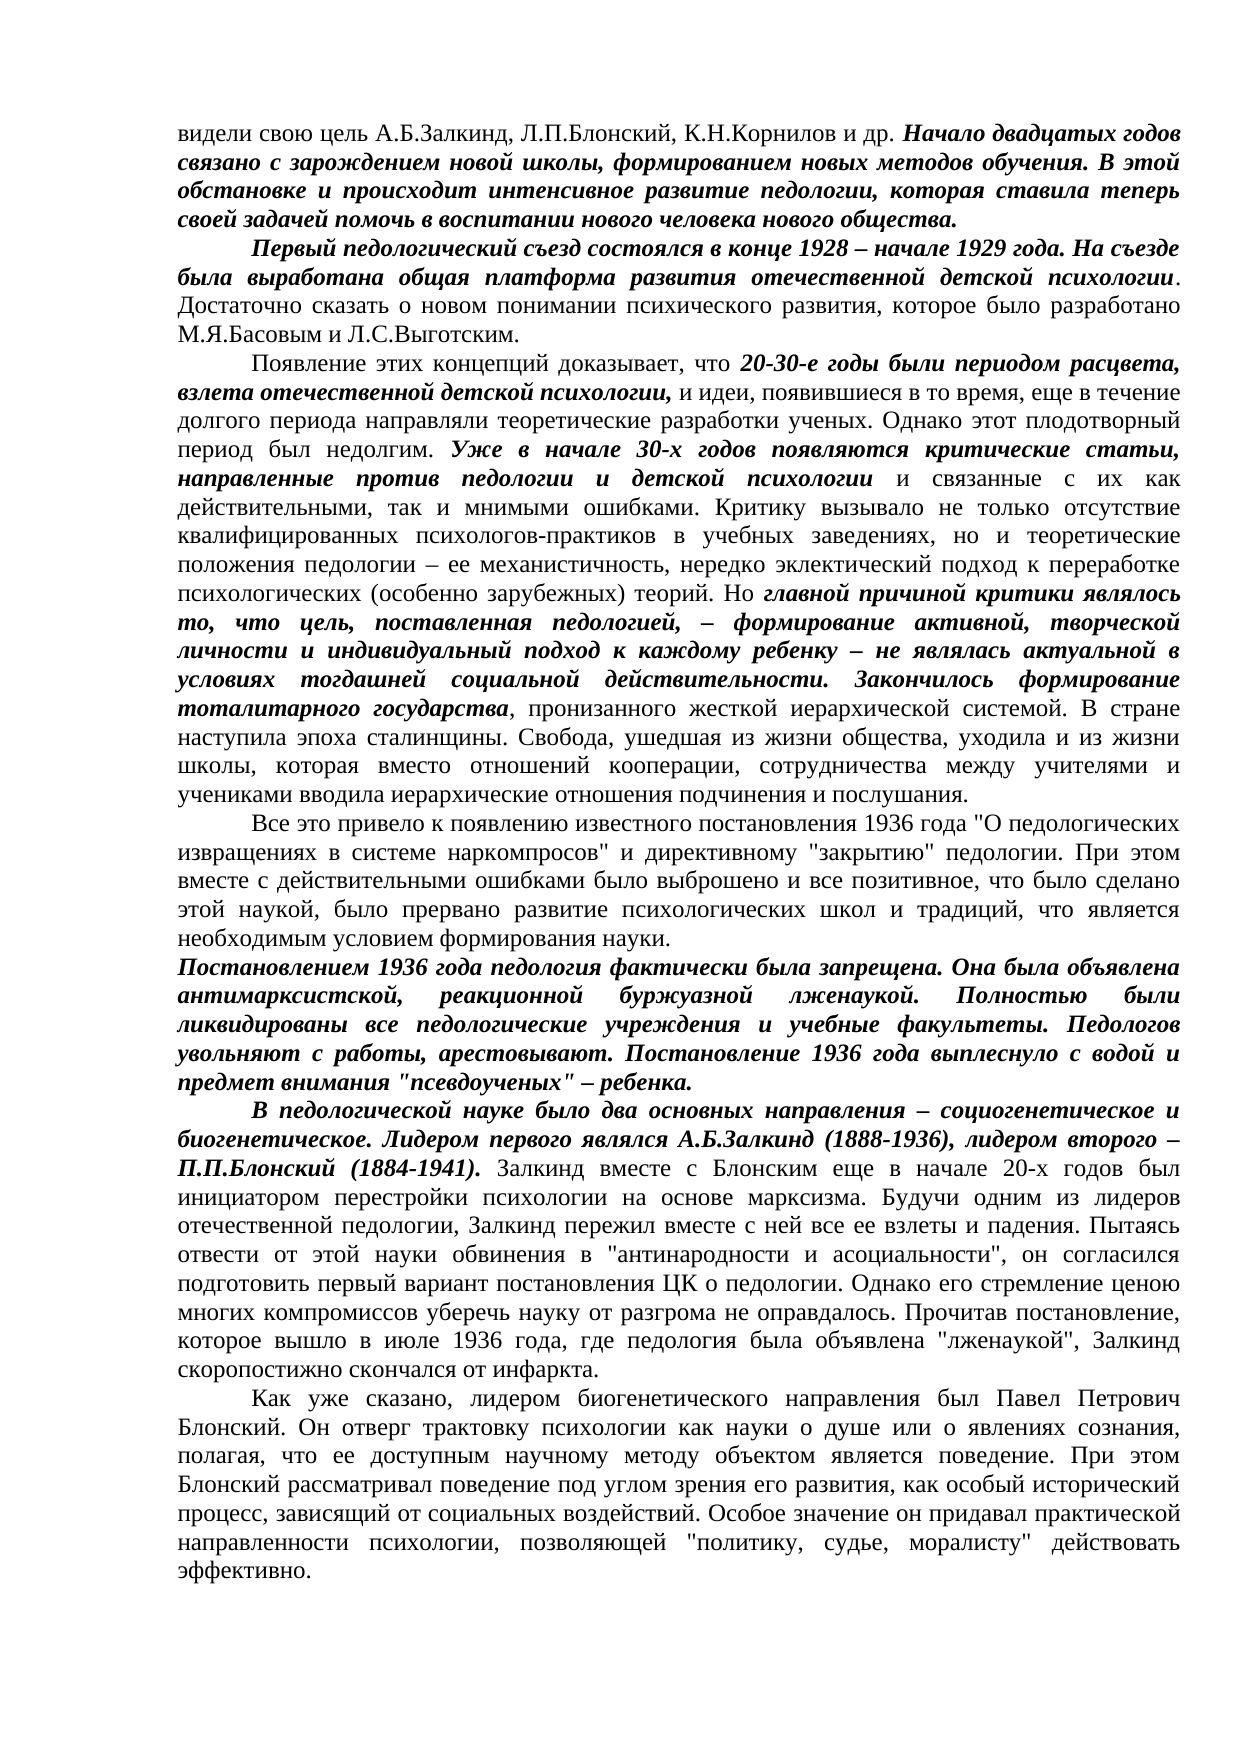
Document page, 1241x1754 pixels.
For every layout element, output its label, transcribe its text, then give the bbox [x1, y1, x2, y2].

text Появление этих концепций доказывает, что 20-30-е годы были периодом расцвета, взлета отечественной детской психологии, и идеи, появившиеся в то время, еще в течение долгого периода направляли теоретические разработки ученых. Однако этот плодотворный период был недолгим. Уже в начале 30-х годов появляются критические статьи, направленные против педологии и детской психологии и связанные с их как действительными, так и мнимыми ошибками. Критику вызывало не только отсутствие квалифицированных психологов-практиков в учебных заведениях, но и теоретические положения педологии – ее механистичность, нередко эклектический подход к переработке психологических (особенно зарубежных) теорий. Но главной причиной критики являлось то, что цель, поставленная педологией, – формирование активной, творческой личности и индивидуальный подход к каждому ребенку – не являлась актуальной в условиях тогдашней социальной действительности. Закончилось формирование тоталитарного государства, пронизанного жесткой иерархической системой. В стране наступила эпоха сталинщины. Свобода, ушедшая из жизни общества, уходила и из жизни школы, которая вместо отношений кооперации, сотрудничества между учителями и учениками вводила иерархические отношения подчинения и послушания. [177, 348, 1181, 808]
text Все это привело к появлению известного постановления 1936 года "О педологических извращениях в системе наркомпросов" и директивному "закрытию" педологии. При этом вместе с действительными ошибками было выброшено и все позитивное, что было сделано этой наукой, было прервано развитие психологических школ и традиций, что является необходимым условием формирования науки. [177, 808, 1181, 952]
text Как уже сказано, лидером биогенетического направления был Павел Петрович Блонский. Он отверг трактовку психологии как науки о душе или о явлениях сознания, полагая, что ее доступным научному методу объектом является поведение. При этом Блонский рассматривал поведение под углом зрения его развития, как особый исторический процесс, зависящий от социальных воздействий. Особое значение он придавал практической направленности психологии, позволяющей "политику, судье, моралисту" действовать эффективно. [177, 1383, 1181, 1584]
text Постановлением 1936 года педология фактически была запрещена. Она была объявлена антимарксистской, реакционной буржуазной лженаукой. Полностью были ликвидированы все педологические учреждения и учебные факультеты. Педологов увольняют с работы, арестовывают. Постановление 1936 года выплеснуло с водой и предмет внимания "псевдоученых" – ребенка. [177, 952, 1181, 1096]
text В педологической науке было два основных направления – социогенетическое и биогенетическое. Лидером первого являлся А.Б.Залкинд (1888-1936), лидером второго – П.П.Блонский (1884-1941). Залкинд вместе с Блонским еще в начале 20-х годов был инициатором перестройки психологии на основе марксизма. Будучи одним из лидеров отечественной педологии, Залкинд пережил вместе с ней все ее взлеты и падения. Пытаясь отвести от этой науки обвинения в "антинародности и асоциальности", он согласился подготовить первый вариант постановления ЦК о педологии. Однако его стремление ценою многих компромиссов уберечь науку от разгрома не оправдалось. Прочитав постановление, которое вышло в июле 1936 года, где педология была объявлена "лженаукой", Залкинд скоропостижно скончался от инфаркта. [177, 1096, 1181, 1383]
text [177, 118, 1181, 233]
text Первый педологический съезд состоялся в конце 1928 – начале 1929 года. На съезде была выработана общая платформа развития отечественной детской психологии. Достаточно сказать о новом понимании психического развития, которое было разработано М.Я.Басовым и Л.С.Выготским. [177, 233, 1181, 348]
